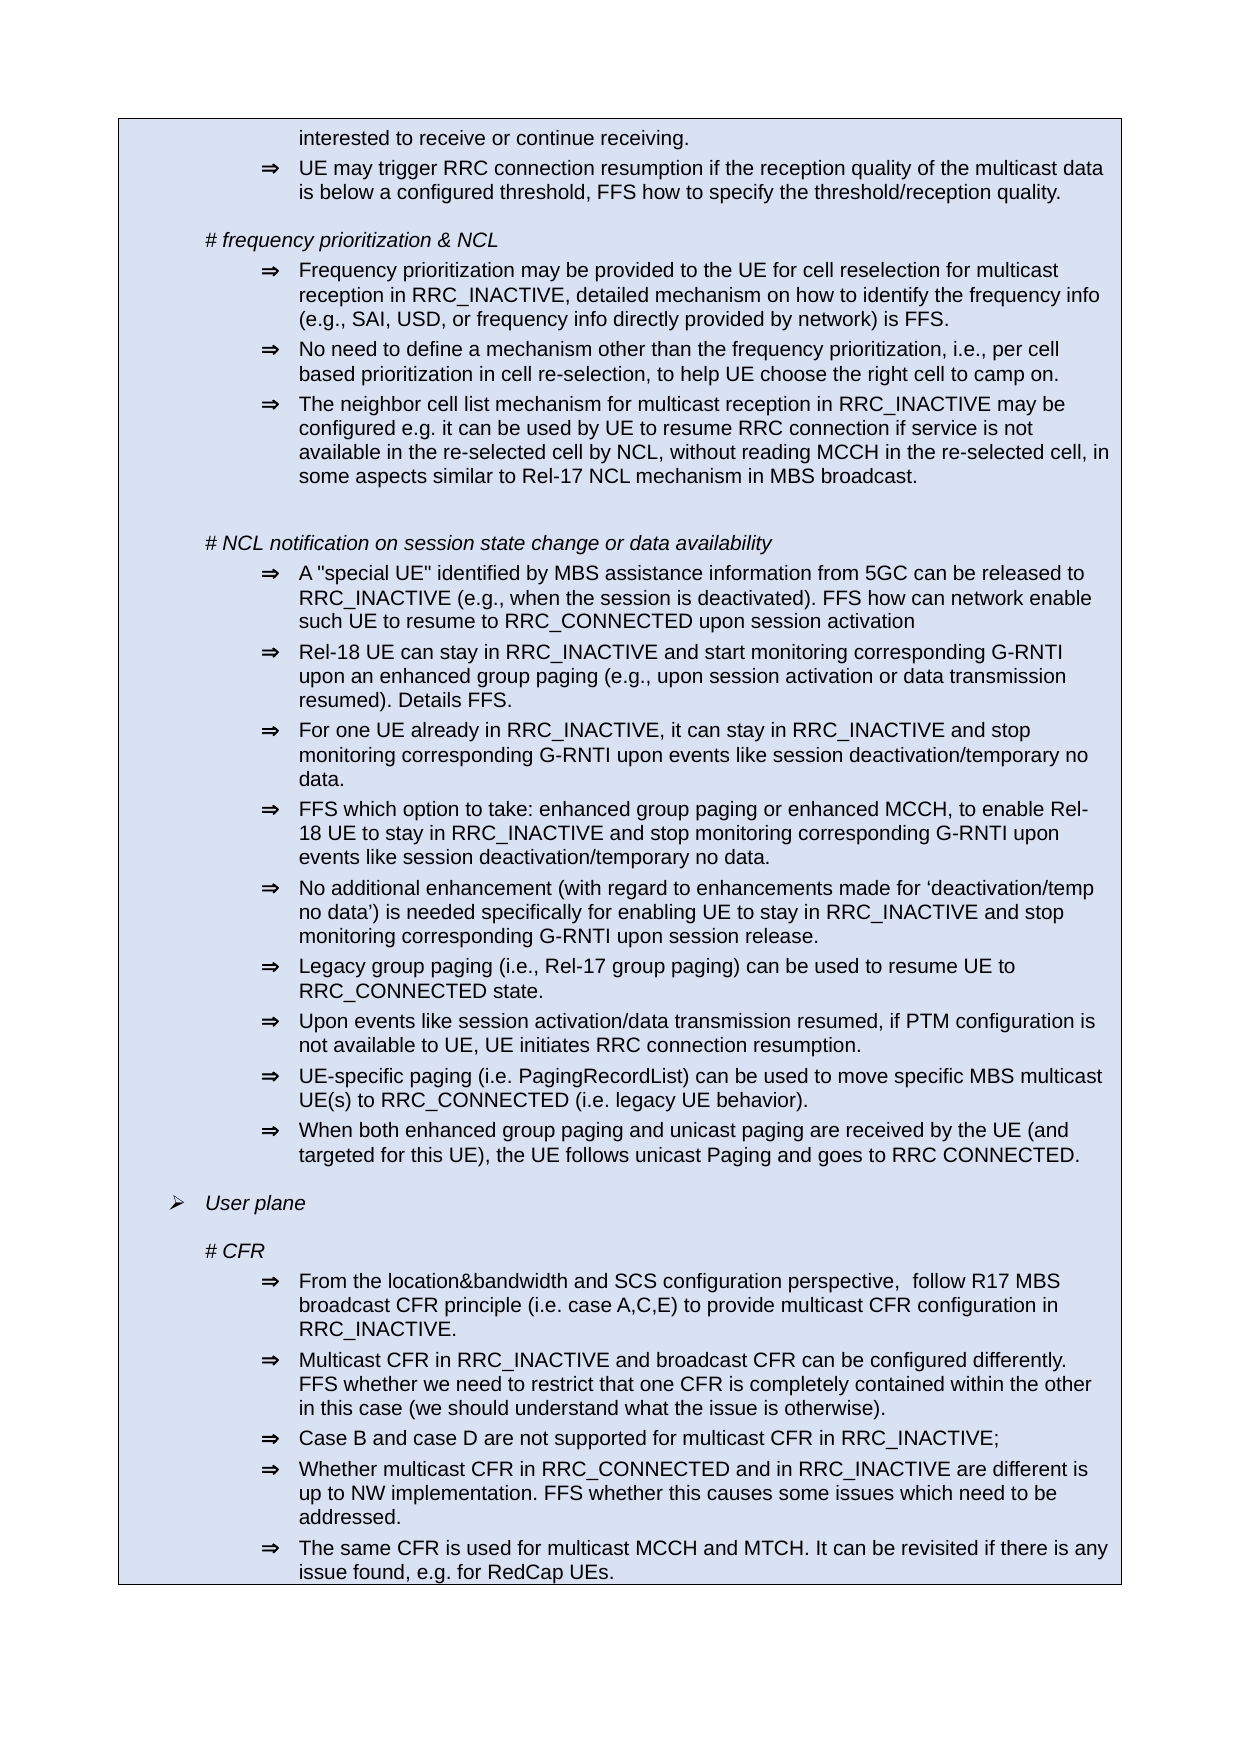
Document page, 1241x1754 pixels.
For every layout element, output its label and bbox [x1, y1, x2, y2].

table_header [119, 119, 1121, 1584]
